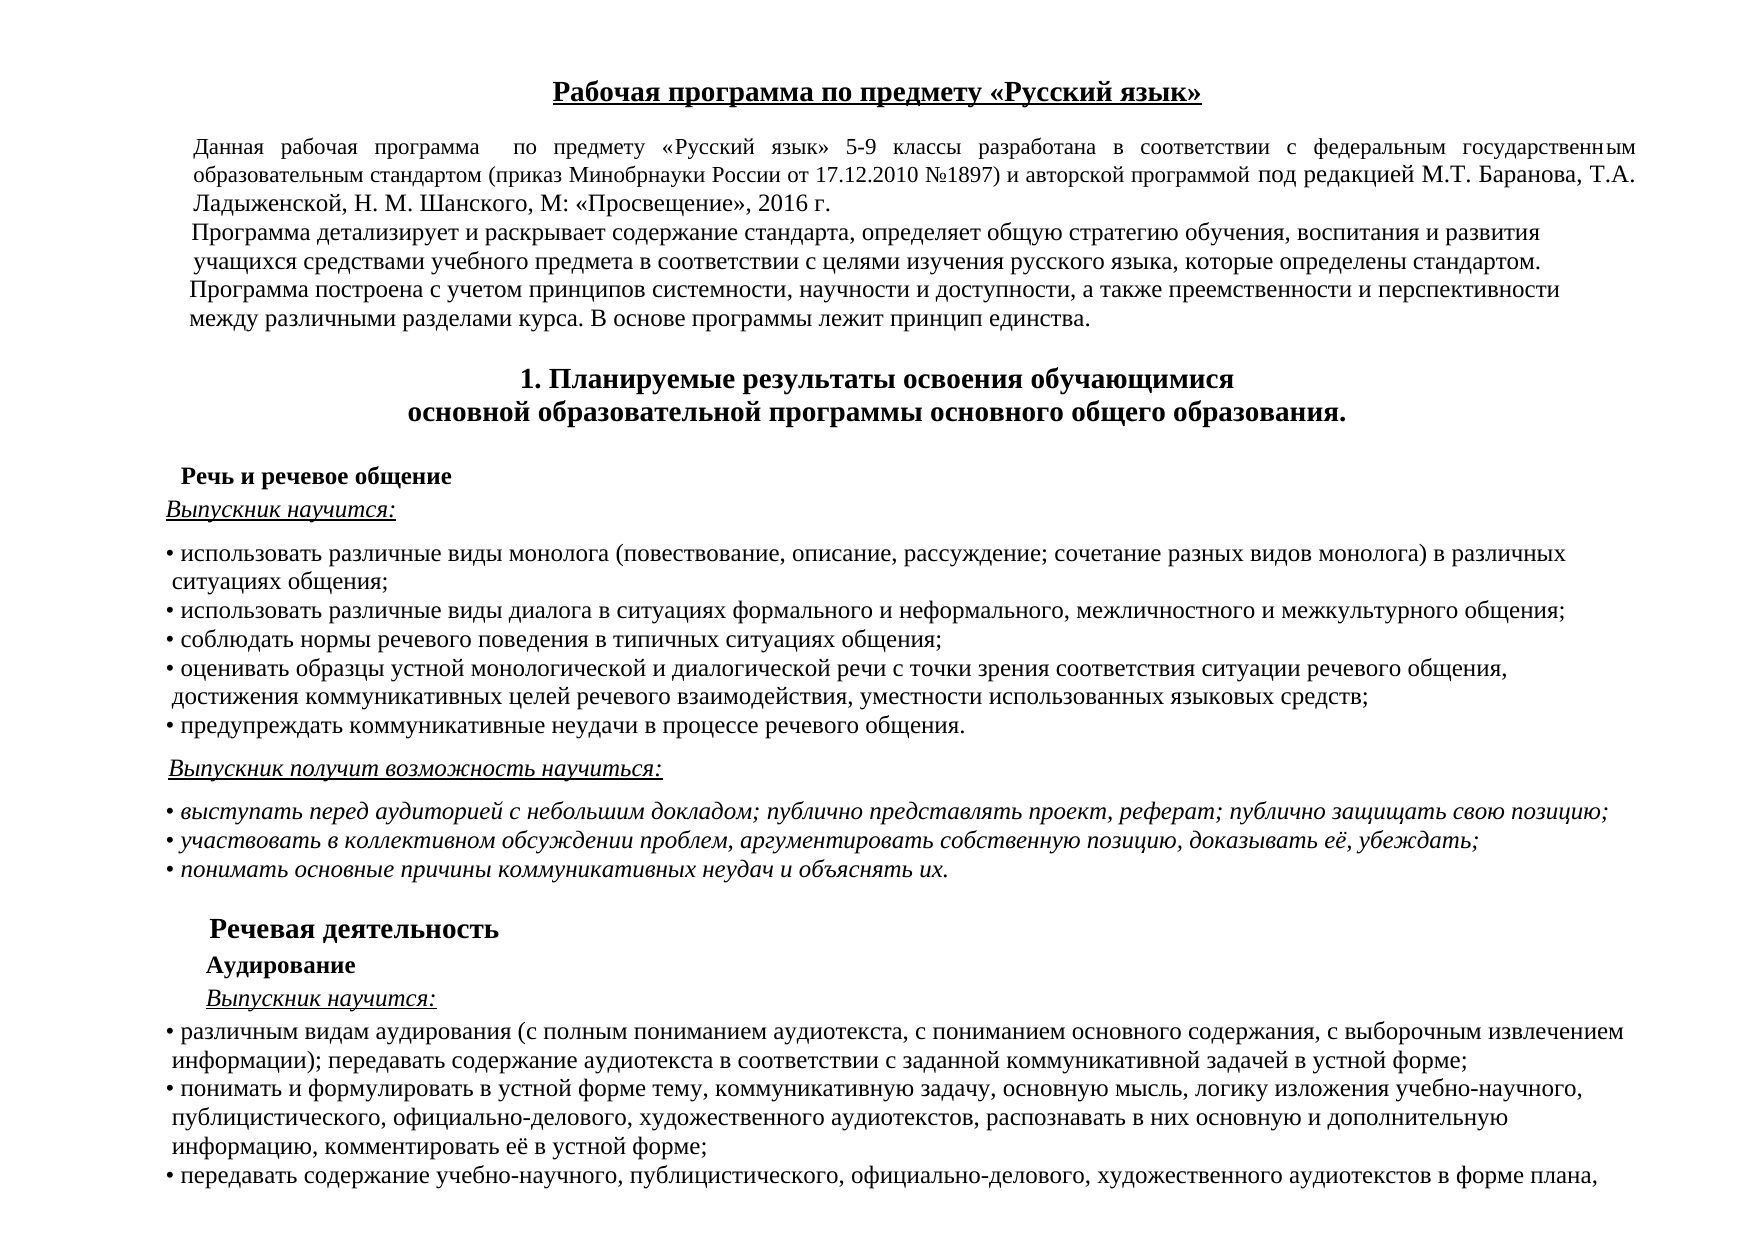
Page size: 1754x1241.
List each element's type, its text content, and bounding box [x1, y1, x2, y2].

text достижения коммуникативных целей речевого взаимодействия, уместности использованных языковых средств; [118, 681, 1636, 710]
text Программа детализирует и раскрывает содержание стандарта, определяет общую стратегию обучения, воспитания и развития [118, 217, 1636, 246]
text учащихся средствами учебного предмета в соответствии с целями изучения русского языка, которые определены стандартом. [118, 246, 1636, 274]
text • передавать содержание учебно-научного, публицистического, официально-делового, художественного аудиотекстов в форме плана, [118, 1160, 1636, 1188]
text информации); передавать содержание аудиотекста в соответствии с заданной коммуникативной задачей в устной форме; [118, 1045, 1636, 1073]
text • понимать и формулировать в устной форме тему, коммуникативную задачу, основную мысль, логику изложения учебно-научного, [118, 1073, 1636, 1102]
text Выпускник получит возможность научиться: [118, 753, 1636, 782]
text • различным видам аудирования (с полным пониманием аудиотекста, с пониманием основного содержания, с выборочным извлечением [118, 1016, 1636, 1045]
text Программа построена с учетом принципов системности, научности и доступности, а также преемственности и перспективности [133, 274, 1636, 303]
text Аудирование [118, 950, 1636, 979]
text • соблюдать нормы речевого поведения в типичных ситуациях общения; [118, 624, 1636, 653]
text 1. Планируемые результаты освоения обучающимися основной образовательной программы основного общего образования. [118, 361, 1636, 428]
text • предупреждать коммуникативные неудачи в процессе речевого общения. [118, 710, 1636, 739]
text Речевая деятельность [118, 911, 1636, 945]
text Речь и речевое общение [118, 461, 1636, 490]
text • оценивать образцы устной монологической и диалогической речи с точки зрения соответствия ситуации речевого общения, [118, 653, 1636, 681]
text Рабочая программа по предмету «Русский язык» [118, 74, 1636, 107]
text между различными разделами курса. В основе программы лежит принцип единства. [133, 303, 1636, 332]
text информацию, комментировать её в устной форме; [118, 1131, 1636, 1160]
text Данная рабочая программа по предмету «Русский язык» 5-9 классы разработана в соответствии с федеральным государственным образовательным стандартом (приказ Минобрнауки России от 17.12.2010 №1897) и авторской программой под редакцией М.Т. Баранова, Т.А. Ладыженской, Н. М. Шанского, М: «Просвещение», 2016 г. [193, 133, 1636, 217]
text • использовать различные виды монолога (повествование, описание, рассуждение; сочетание разных видов монолога) в различных [118, 538, 1636, 566]
text публицистического, официально-делового, художественного аудиотекстов, распознавать в них основную и дополнительную [118, 1102, 1636, 1131]
text • выступать перед аудиторией с небольшим докладом; публично представлять проект, реферат; публично защищать свою позицию; [118, 796, 1636, 825]
text • использовать различные виды диалога в ситуациях формального и неформального, межличностного и межкультурного общения; [118, 595, 1636, 624]
text Выпускник научится: [118, 983, 1636, 1012]
text Выпускник научится: [118, 494, 1636, 523]
text ситуациях общения; [118, 566, 1636, 595]
text • участвовать в коллективном обсуждении проблем, аргументировать собственную позицию, доказывать её, убеждать; [118, 825, 1636, 854]
text • понимать основные причины коммуникативных неудач и объяснять их. [118, 854, 1636, 883]
